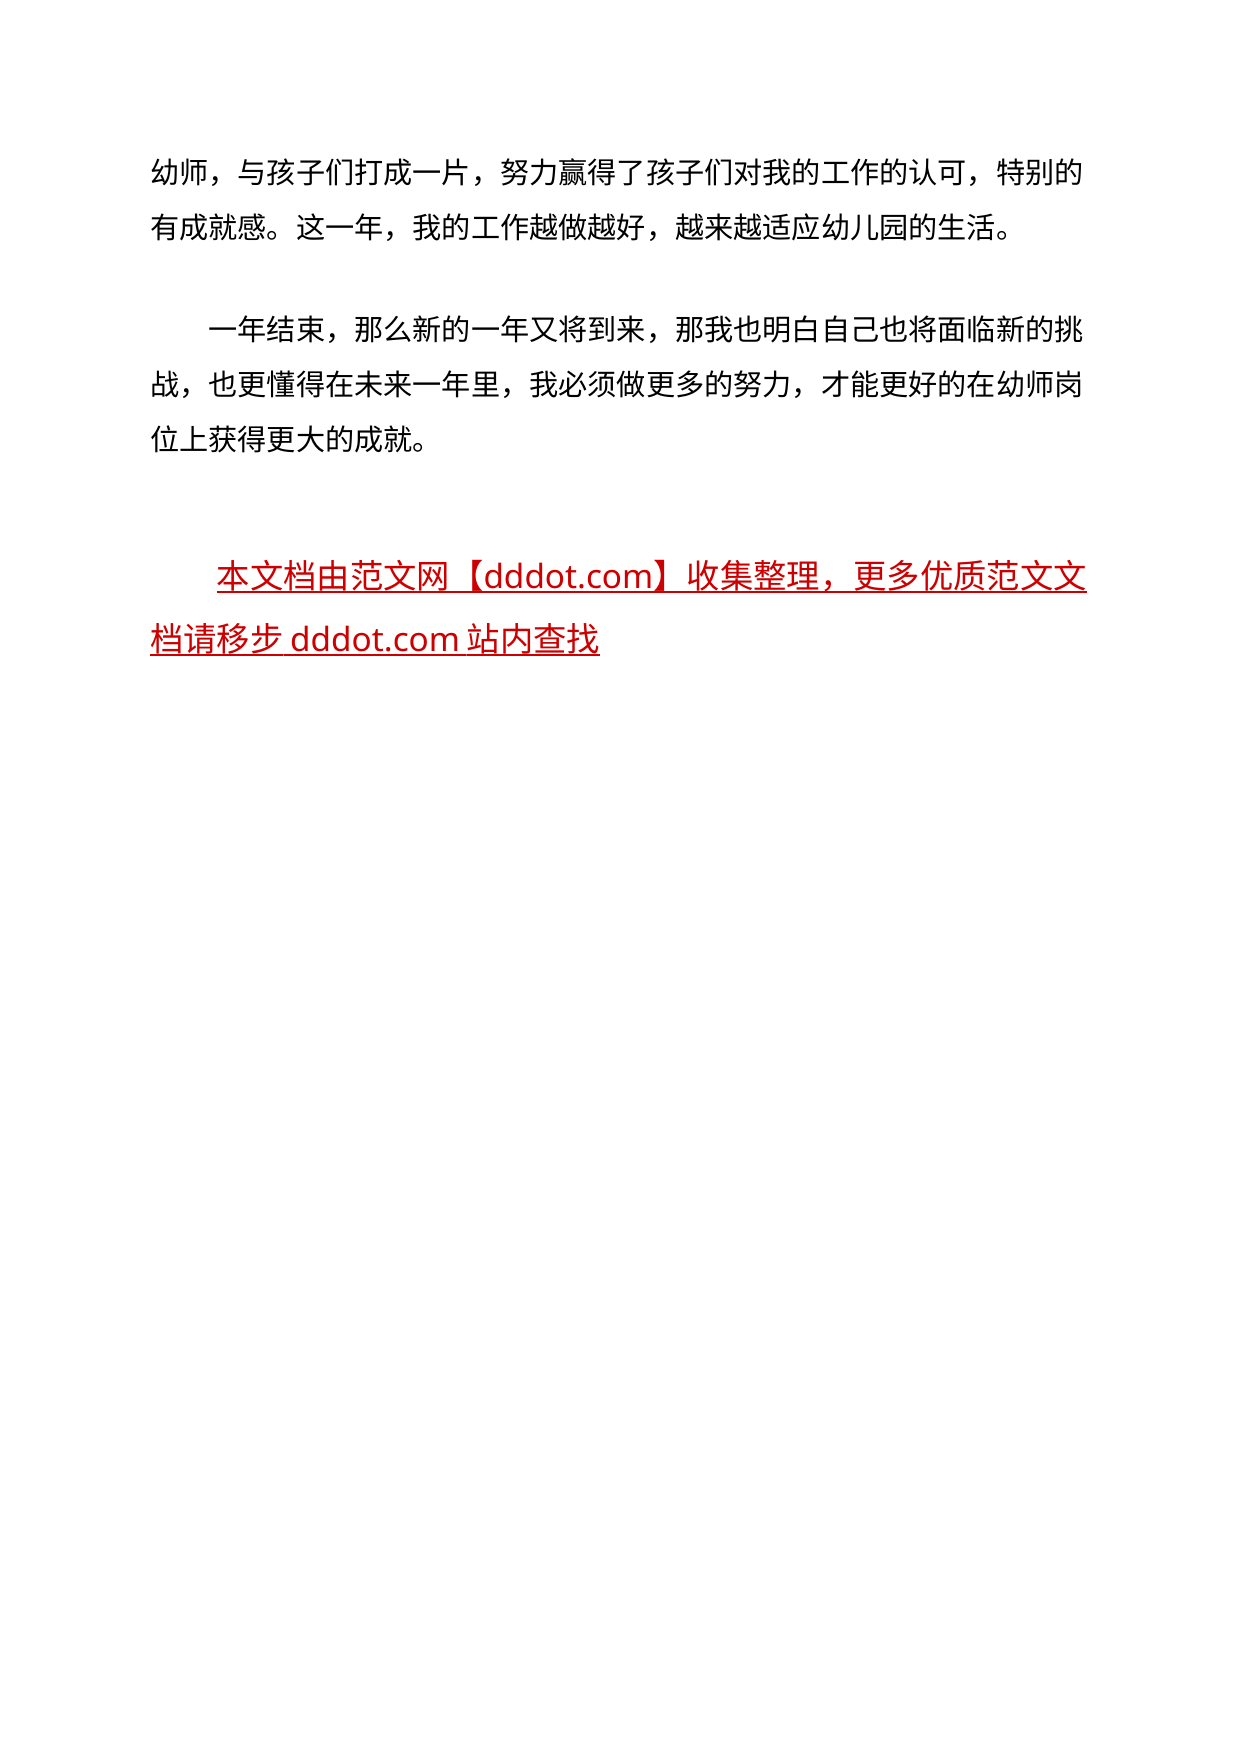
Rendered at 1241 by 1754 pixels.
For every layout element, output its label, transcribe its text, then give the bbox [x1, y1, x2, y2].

text 一年结束，那么新的一年又将到来，那我也明白自己也将面临新的挑战，也更懂得在未来一年里，我必须做更多的努力，才能更好的在幼师岗位上获得更大的成就。 [150, 307, 1090, 459]
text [150, 150, 1090, 247]
text 本文档由范文网【dddot.com】收集整理，更多优质范文文档请移步dddot.com站内查找 [150, 549, 1090, 661]
